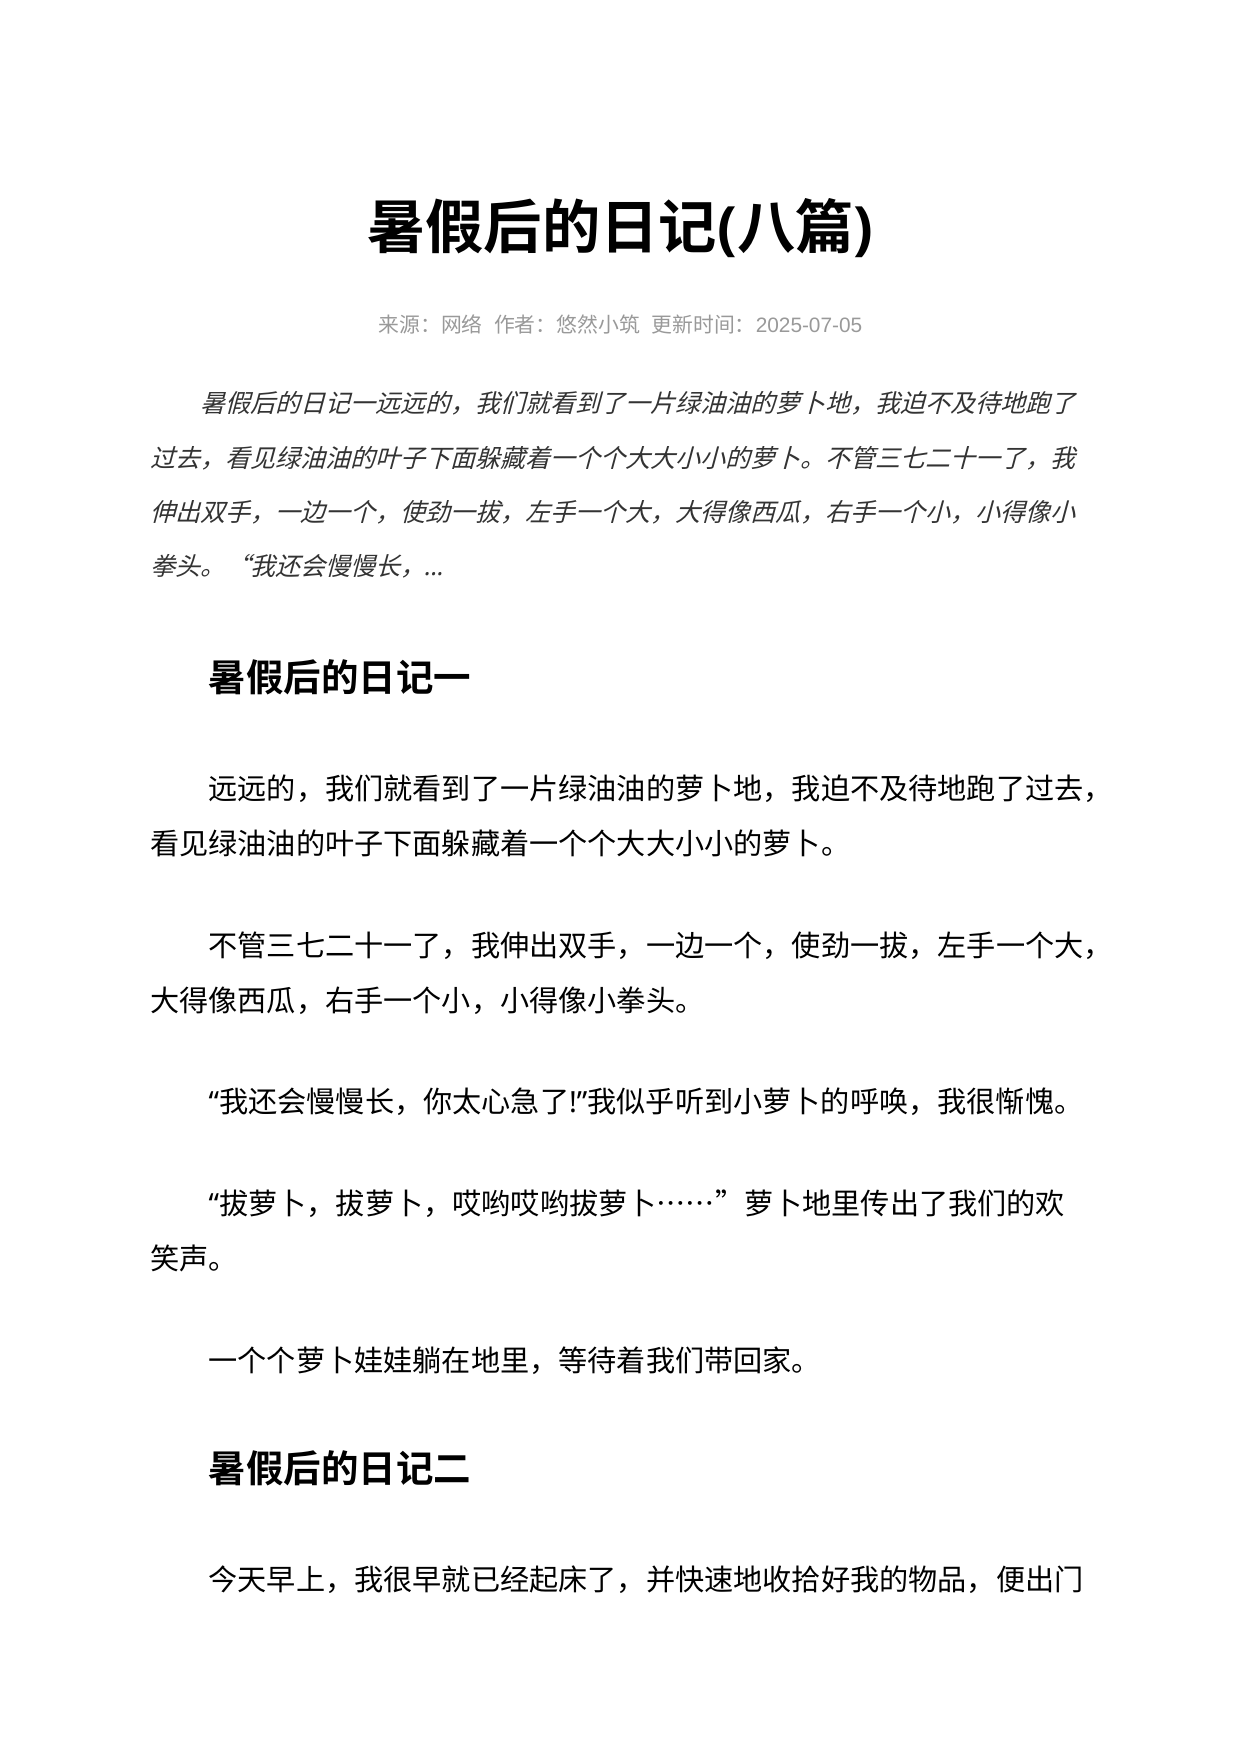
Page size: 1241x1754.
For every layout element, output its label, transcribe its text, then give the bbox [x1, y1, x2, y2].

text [150, 1557, 1090, 1599]
text “我还会慢慢长，你太心急了!”我似乎听到小萝卜的呼唤，我很惭愧。 [150, 1079, 1090, 1121]
text 不管三七二十一了，我伸出双手，一边一个，使劲一拔，左手一个大，大得像西瓜，右手一个小，小得像小拳头。 [150, 922, 1090, 1019]
text 来源：网络 作者：悠然小筑 更新时间：2025-07-05 [150, 313, 1090, 337]
text 暑假后的日记二 [150, 1439, 1090, 1494]
text 暑假后的日记一远远的，我们就看到了一片绿油油的萝卜地，我迫不及待地跑了过去，看见绿油油的叶子下面躲藏着一个个大大小小的萝卜。不管三七二十一了，我伸出双手，一边一个，使劲一拔，左手一个大，大得像西瓜，右手一个小，小得像小拳头。“我还会慢慢长，... [150, 384, 1090, 583]
text 一个个萝卜娃娃躺在地里，等待着我们带回家。 [150, 1338, 1090, 1380]
text 暑假后的日记一 [150, 648, 1090, 702]
subtitle 暑假后的日记(八篇) [150, 181, 1090, 266]
text 远远的，我们就看到了一片绿油油的萝卜地，我迫不及待地跑了过去，看见绿油油的叶子下面躲藏着一个个大大小小的萝卜。 [150, 766, 1090, 863]
text “拔萝卜，拔萝卜，哎哟哎哟拔萝卜……”萝卜地里传出了我们的欢笑声。 [150, 1181, 1090, 1278]
